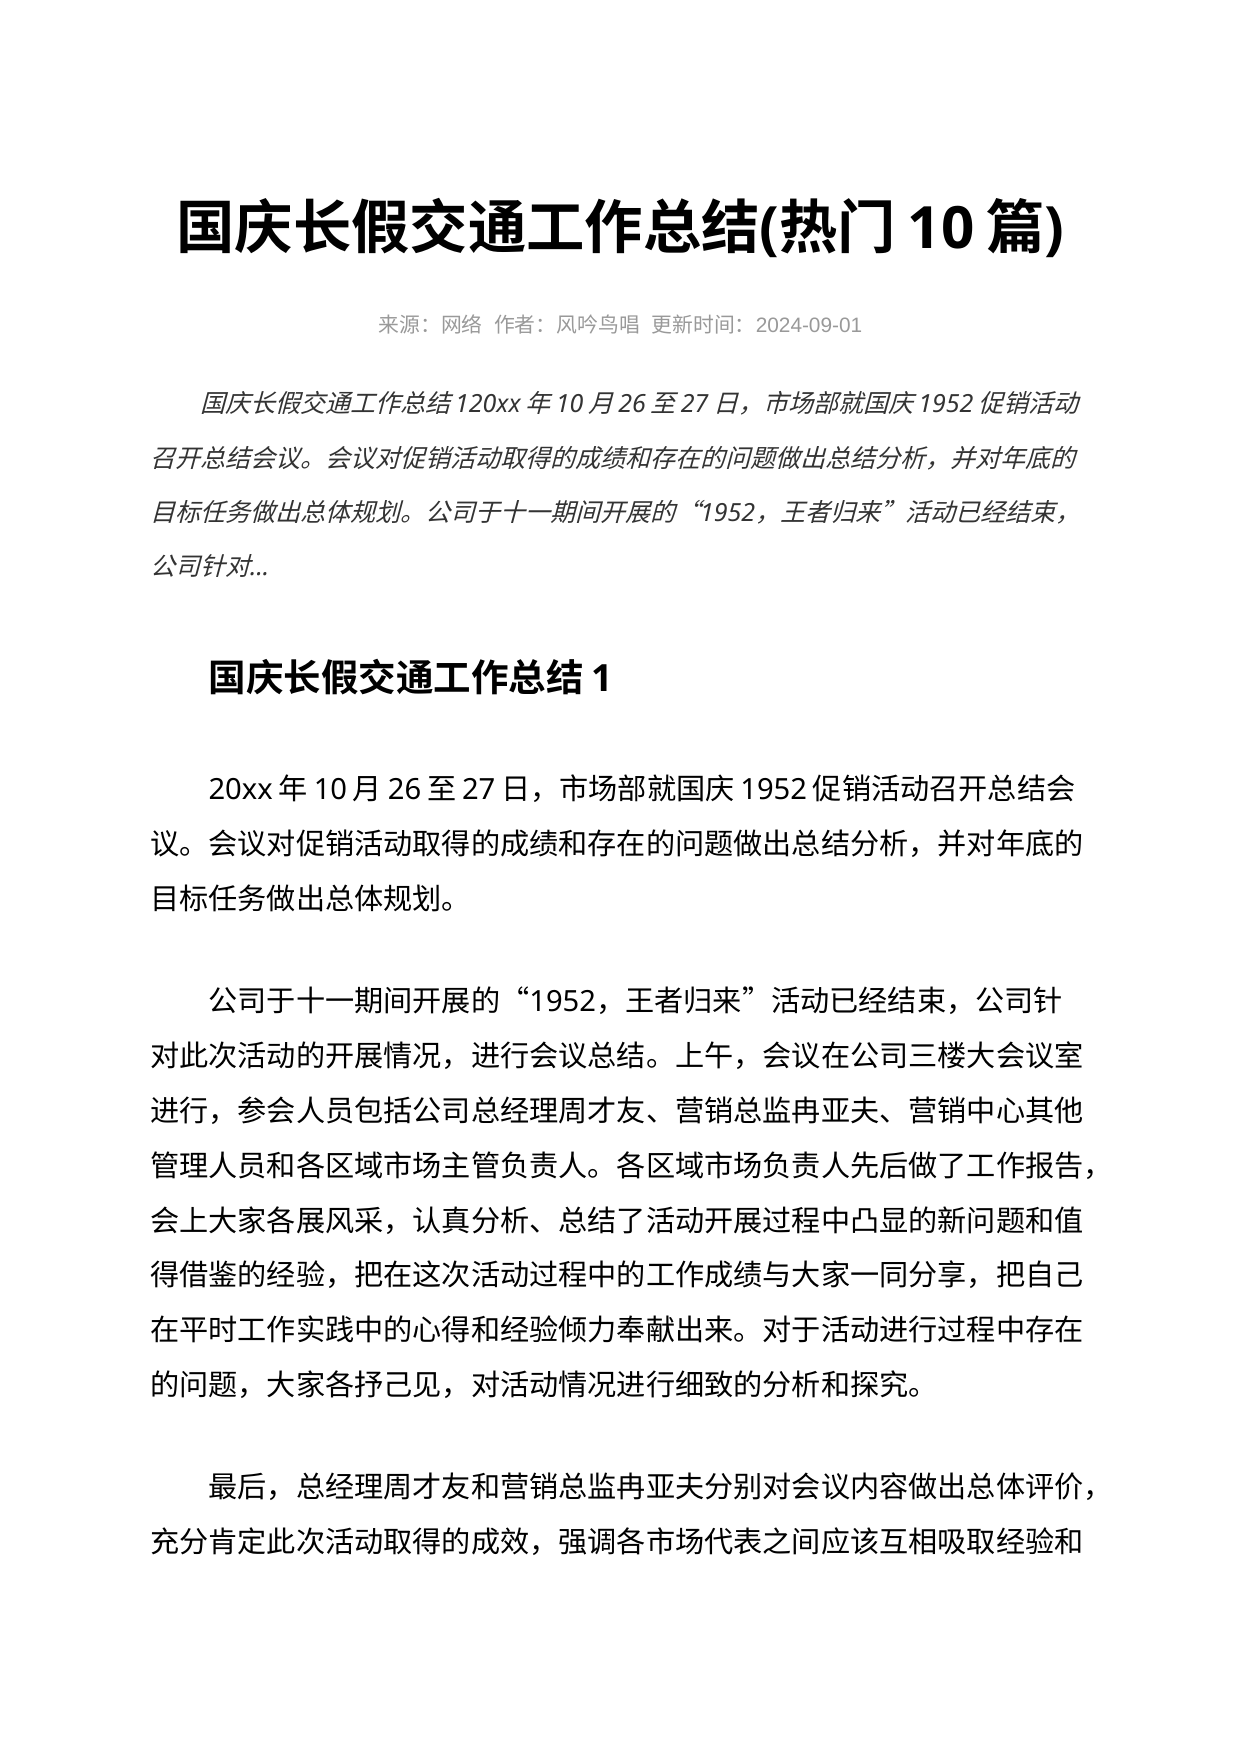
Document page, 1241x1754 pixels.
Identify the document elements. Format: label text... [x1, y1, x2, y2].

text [150, 1463, 1090, 1561]
text 20xx年10月26至27日，市场部就国庆1952促销活动召开总结会议。会议对促销活动取得的成绩和存在的问题做出总结分析，并对年底的目标任务做出总体规划。 [150, 766, 1090, 918]
text 来源：网络 作者：风吟鸟唱 更新时间：2024-09-01 [150, 313, 1090, 337]
text 国庆长假交通工作总结120xx年10月26至27日，市场部就国庆1952促销活动召开总结会议。会议对促销活动取得的成绩和存在的问题做出总结分析，并对年底的目标任务做出总体规划。公司于十一期间开展的“1952，王者归来”活动已经结束，公司针对... [150, 384, 1090, 583]
text 国庆长假交通工作总结1 [150, 648, 1090, 703]
subtitle 国庆长假交通工作总结(热门10篇) [150, 181, 1090, 266]
text 公司于十一期间开展的“1952，王者归来”活动已经结束，公司针对此次活动的开展情况，进行会议总结。上午，会议在公司三楼大会议室进行，参会人员包括公司总经理周才友、营销总监冉亚夫、营销中心其他管理人员和各区域市场主管负责人。各区域市场负责人先后做了工作报告，会上大家各展风采，认真分析、总结了活动开展过程中凸显的新问题和值得借鉴的经验，把在这次活动过程中的工作成绩与大家一同分享，把自己在平时工作实践中的心得和经验倾力奉献出来。对于活动进行过程中存在的问题，大家各抒己见，对活动情况进行细致的分析和探究。 [150, 977, 1090, 1404]
